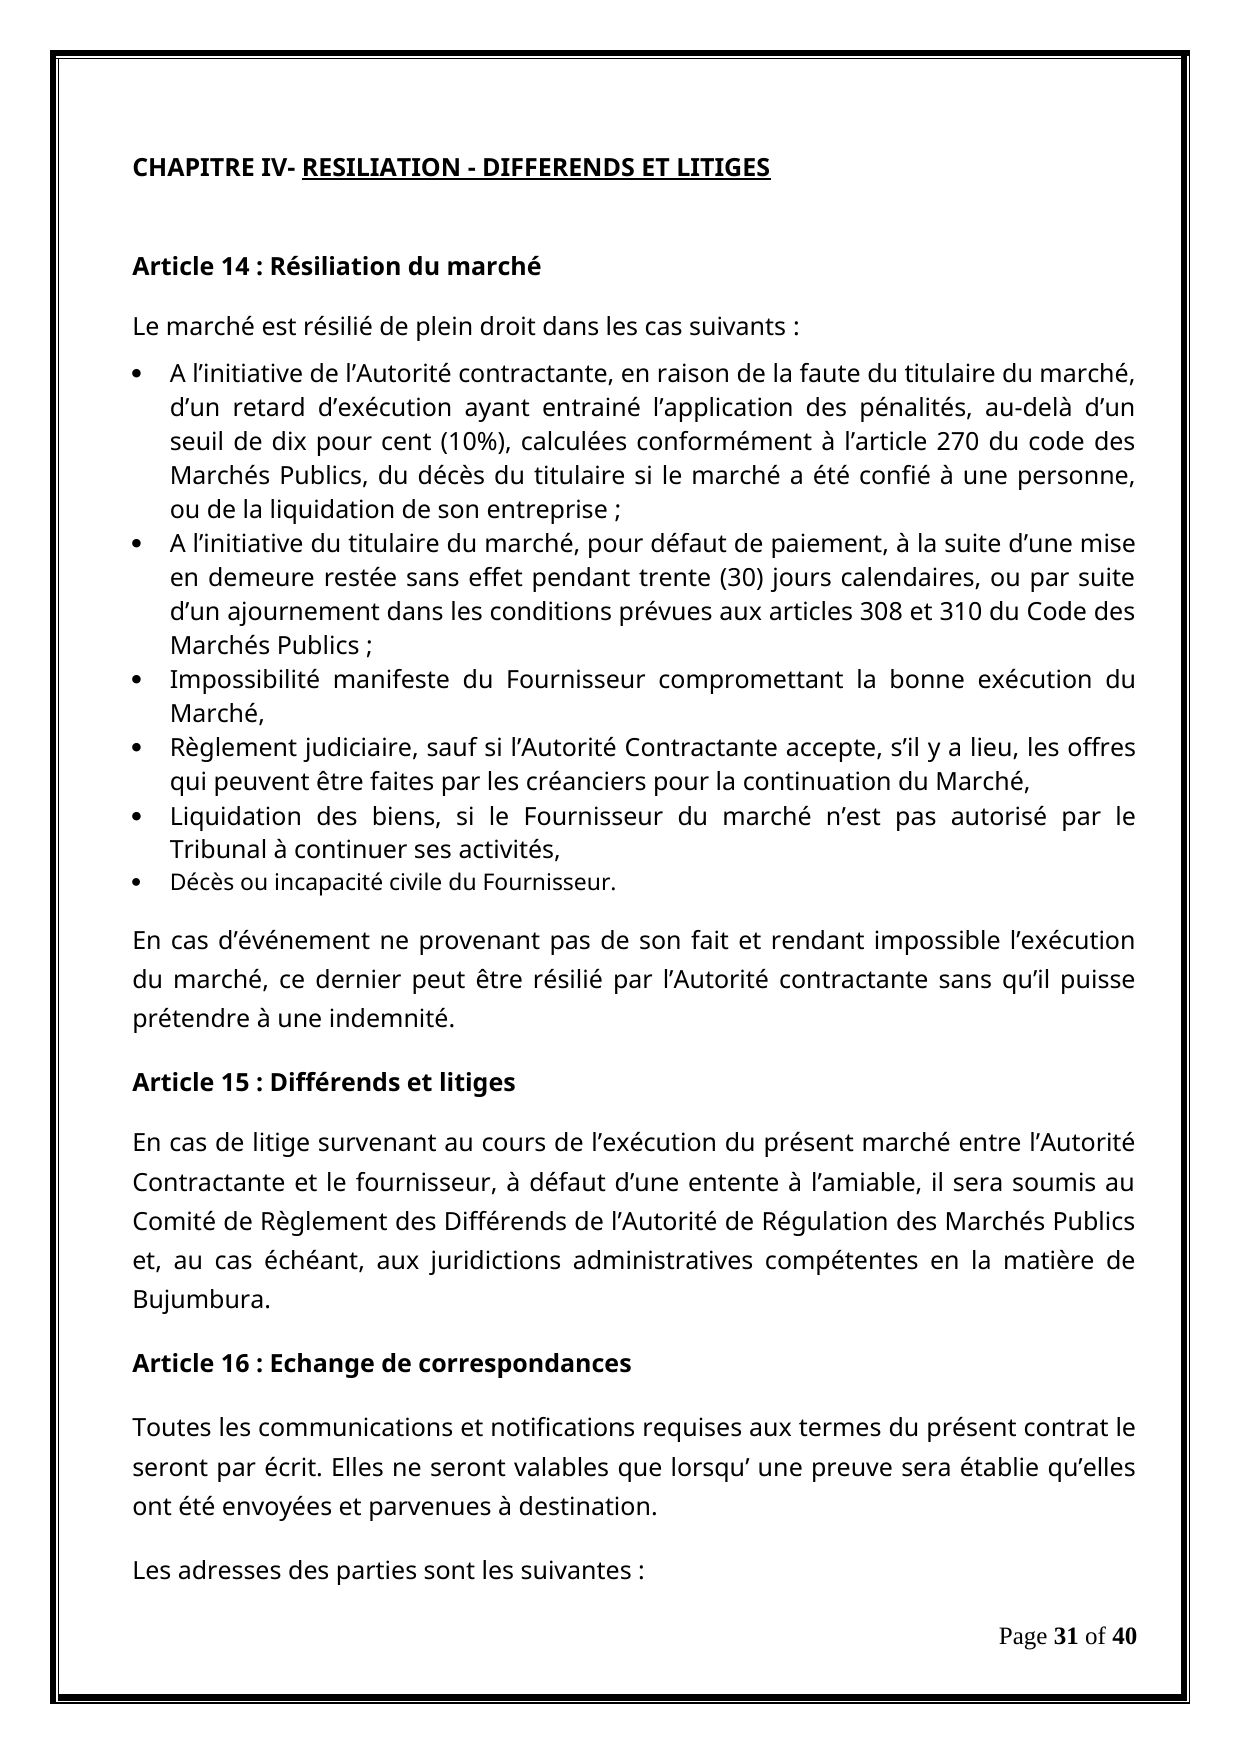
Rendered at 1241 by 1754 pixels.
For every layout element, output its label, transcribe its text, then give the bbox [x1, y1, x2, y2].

text Les adresses des parties sont les suivantes : [132, 1552, 1137, 1587]
list Règlement judiciaire, sauf si l’Autorité Contractante accepte, s’il y a lieu, les offres qui peuvent être faites par les créanciers pour la continuation du Marché, [132, 730, 1137, 798]
list Impossibilité manifeste du Fournisseur compromettant la bonne exécution du Marché, [132, 662, 1137, 730]
list A l’initiative du titulaire du marché, pour défaut de paiement, à la suite d’une mise en demeure restée sans effet pendant trente (30) jours calendaires, ou par suite d’un ajournement dans les conditions prévues aux articles 308 et 310 du Code des Marchés Publics ; [132, 526, 1137, 662]
subtitle CHAPITRE IV- RESILIATION - DIFFERENDS ET LITIGES [132, 149, 1137, 184]
text Le marché est résilié de plein droit dans les cas suivants : [132, 309, 1137, 343]
text Article 15 : Différends et litiges [132, 1065, 1137, 1099]
list Liquidation des biens, si le Fournisseur du marché n’est pas autorisé par le Tribunal à continuer ses activités, [132, 798, 1137, 866]
text Article 14 : Résiliation du marché [132, 249, 1137, 283]
text Article 16 : Echange de correspondances [132, 1346, 1137, 1380]
list Décès ou incapacité civile du Fournisseur. [132, 866, 1137, 897]
list A l’initiative de l’Autorité contractante, en raison de la faute du titulaire du marché, d’un retard d’exécution ayant entrainé l’application des pénalités, au-delà d’un seuil de dix pour cent (10%), calculées conformément à l’article 270 du code des Marchés Publics, du décès du titulaire si le marché a été confié à une personne, ou de la liquidation de son entreprise ; [132, 355, 1137, 526]
text En cas d’événement ne provenant pas de son fait et rendant impossible l’exécution du marché, ce dernier peut être résilié par l’Autorité contractante sans qu’il puisse prétendre à une indemnité. [132, 922, 1137, 1035]
text Toutes les communications et notifications requises aux termes du présent contrat le seront par écrit. Elles ne seront valables que lorsqu’ une preuve sera établie qu’elles ont été envoyées et parvenues à destination. [132, 1410, 1137, 1522]
text En cas de litige survenant au cours de l’exécution du présent marché entre l’Autorité Contractante et le fournisseur, à défaut d’une entente à l’amiable, il sera soumis au Comité de Règlement des Différends de l’Autorité de Régulation des Marchés Publics et, au cas échéant, aux juridictions administratives compétentes en la matière de Bujumbura. [132, 1125, 1137, 1316]
